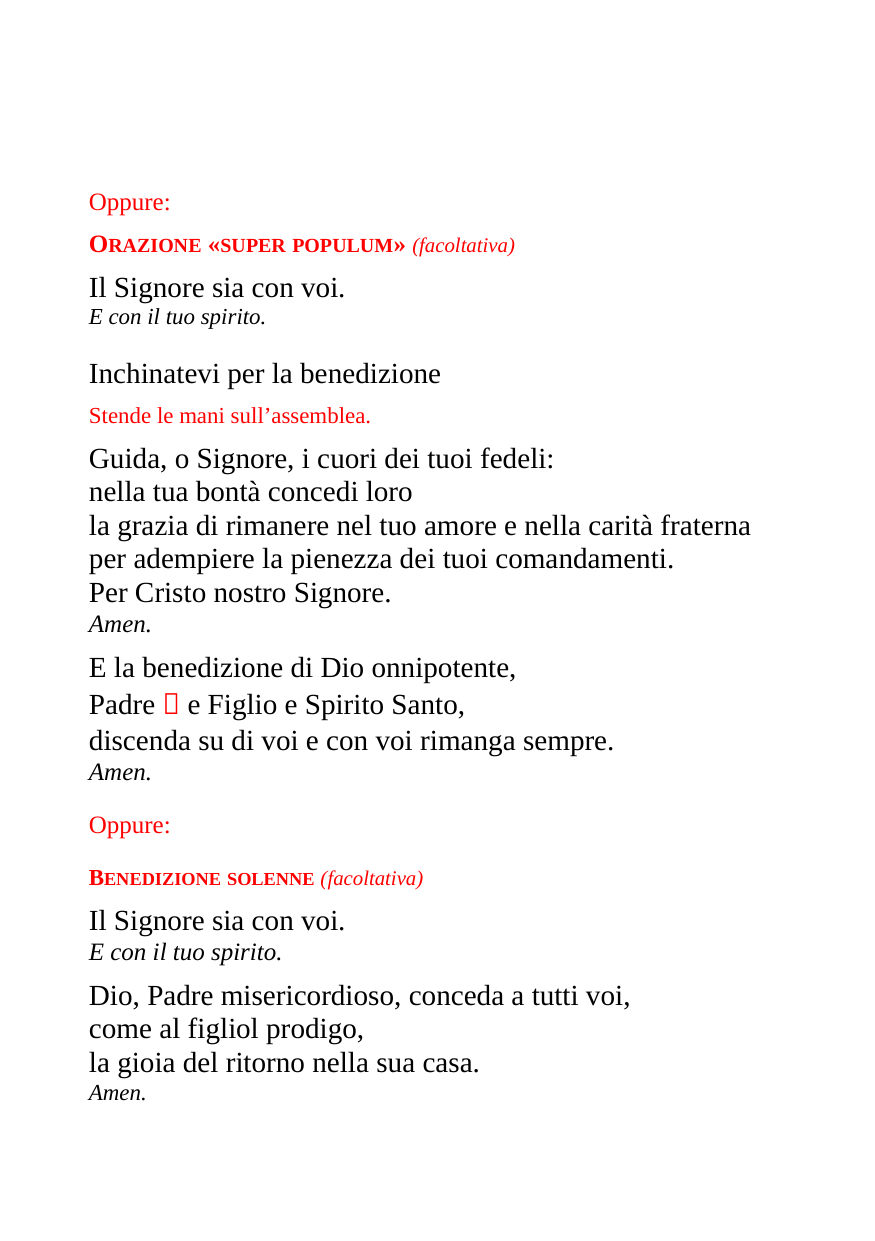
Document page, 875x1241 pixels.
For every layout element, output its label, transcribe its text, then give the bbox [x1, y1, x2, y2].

text Stende le mani sull’assemblea. [89, 402, 785, 428]
text Dio, Padre misericordioso, conceda a tutti voi, [89, 978, 785, 1011]
text E la benedizione di Dio onnipotente, [89, 650, 785, 683]
text Per Cristo nostro Signore. [89, 575, 785, 609]
text Orazione «super populum» (facoltativa) [89, 229, 785, 257]
text Padre  e Figlio e Spirito Santo, [89, 683, 785, 723]
text la gioia del ritorno nella sua casa. [89, 1045, 785, 1078]
text Amen. [89, 757, 785, 786]
text Il Signore sia con voi. [89, 903, 785, 937]
text E con il tuo spirito. [89, 937, 785, 965]
text Oppure: [89, 811, 785, 839]
text nella tua bontà concedi loro [89, 474, 785, 508]
text Il Signore sia con voi. [89, 270, 785, 303]
text Oppure: [89, 187, 785, 216]
text Guida, o Signore, i cuori dei tuoi fedeli: [89, 441, 785, 474]
text Amen. [89, 1078, 785, 1105]
text la grazia di rimanere nel tuo amore e nella carità fraterna [89, 508, 785, 542]
text per adempiere la pienezza dei tuoi comandamenti. [89, 542, 785, 575]
text E con il tuo spirito. [89, 303, 785, 330]
text Inchinatevi per la benedizione [89, 356, 785, 390]
text Amen. [89, 609, 785, 637]
text Benedizione solenne (facoltativa) [89, 864, 785, 891]
text discenda su di voi e con voi rimanga sempre. [89, 723, 785, 757]
text come al figliol prodigo, [89, 1011, 785, 1045]
